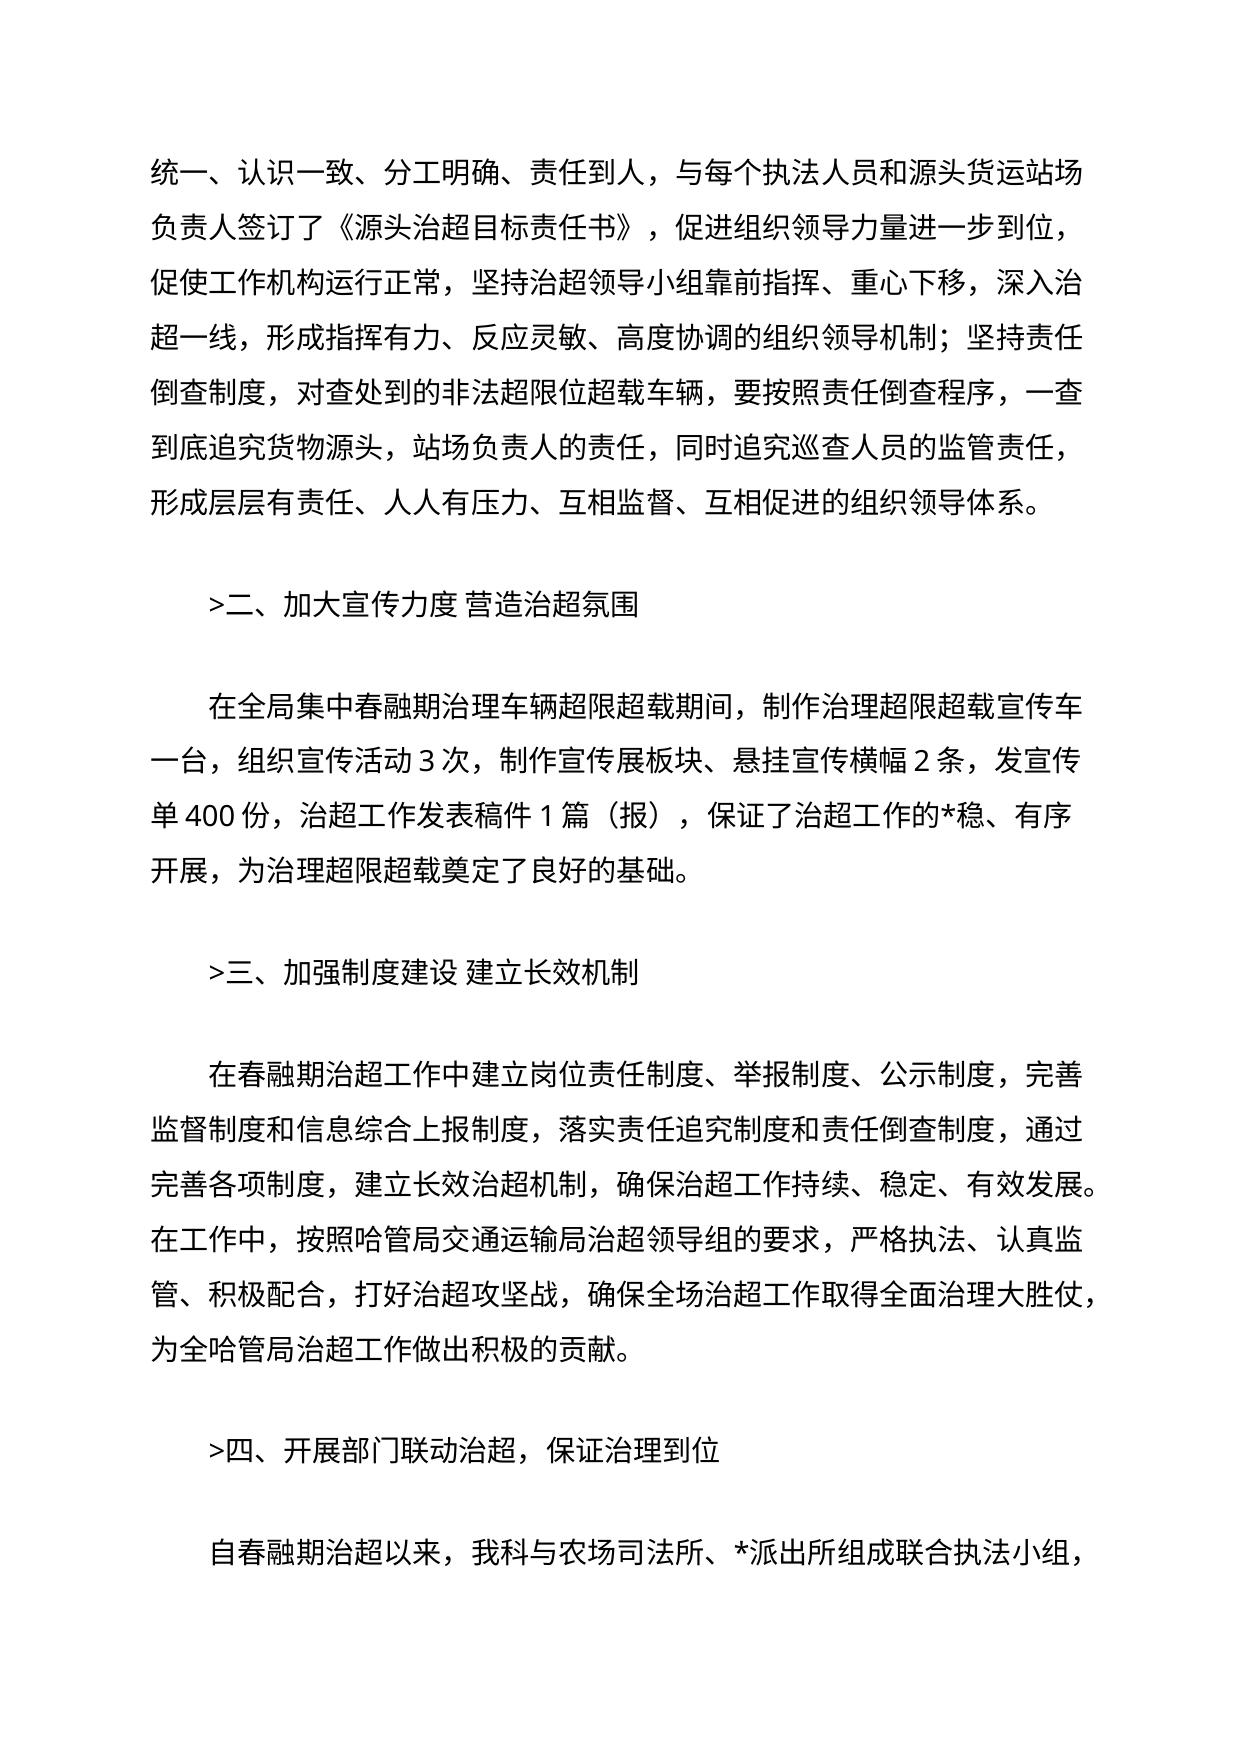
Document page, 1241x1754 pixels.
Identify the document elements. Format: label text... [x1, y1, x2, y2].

text 在全局集中春融期治理车辆超限超载期间，制作治理超限超载宣传车一台，组织宣传活动3次，制作宣传展板块、悬挂宣传横幅2条，发宣传单400份，治超工作发表稿件1篇（报），保证了治超工作的*稳、有序开展，为治理超限超载奠定了良好的基础。 [150, 683, 1090, 890]
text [150, 1530, 1090, 1572]
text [150, 150, 1090, 522]
text >四、开展部门联动治超，保证治理到位 [150, 1428, 1090, 1470]
text >三、加强制度建设 建立长效机制 [150, 950, 1090, 992]
text 在春融期治超工作中建立岗位责任制度、举报制度、公示制度，完善监督制度和信息综合上报制度，落实责任追究制度和责任倒查制度，通过完善各项制度，建立长效治超机制，确保治超工作持续、稳定、有效发展。在工作中，按照哈管局交通运输局治超领导组的要求，严格执法、认真监管、积极配合，打好治超攻坚战，确保全场治超工作取得全面治理大胜仗，为全哈管局治超工作做出积极的贡献。 [150, 1052, 1090, 1368]
text >二、加大宣传力度 营造治超氛围 [150, 581, 1090, 623]
